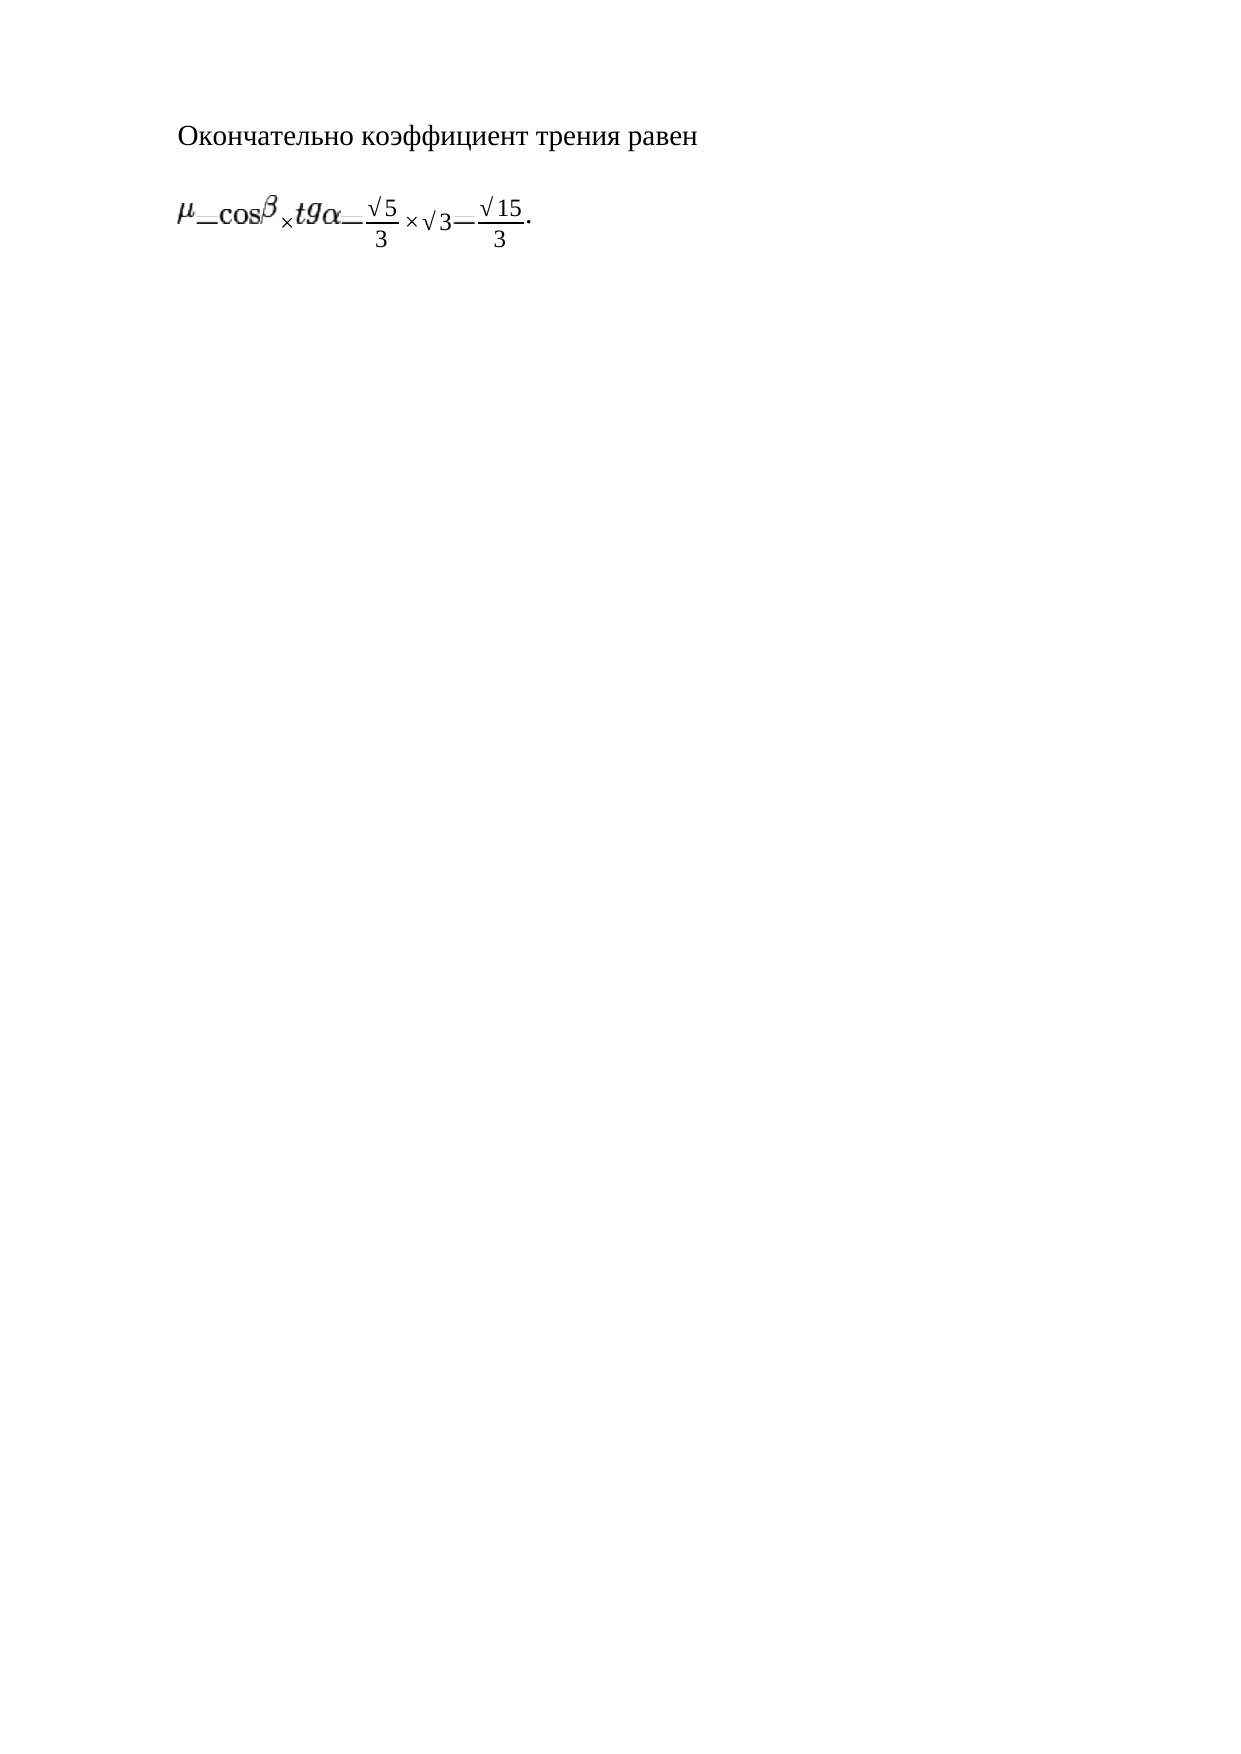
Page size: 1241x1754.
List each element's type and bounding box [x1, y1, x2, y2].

picture [177, 195, 279, 224]
picture [452, 216, 477, 224]
picture [295, 203, 365, 224]
text [177, 118, 1152, 253]
